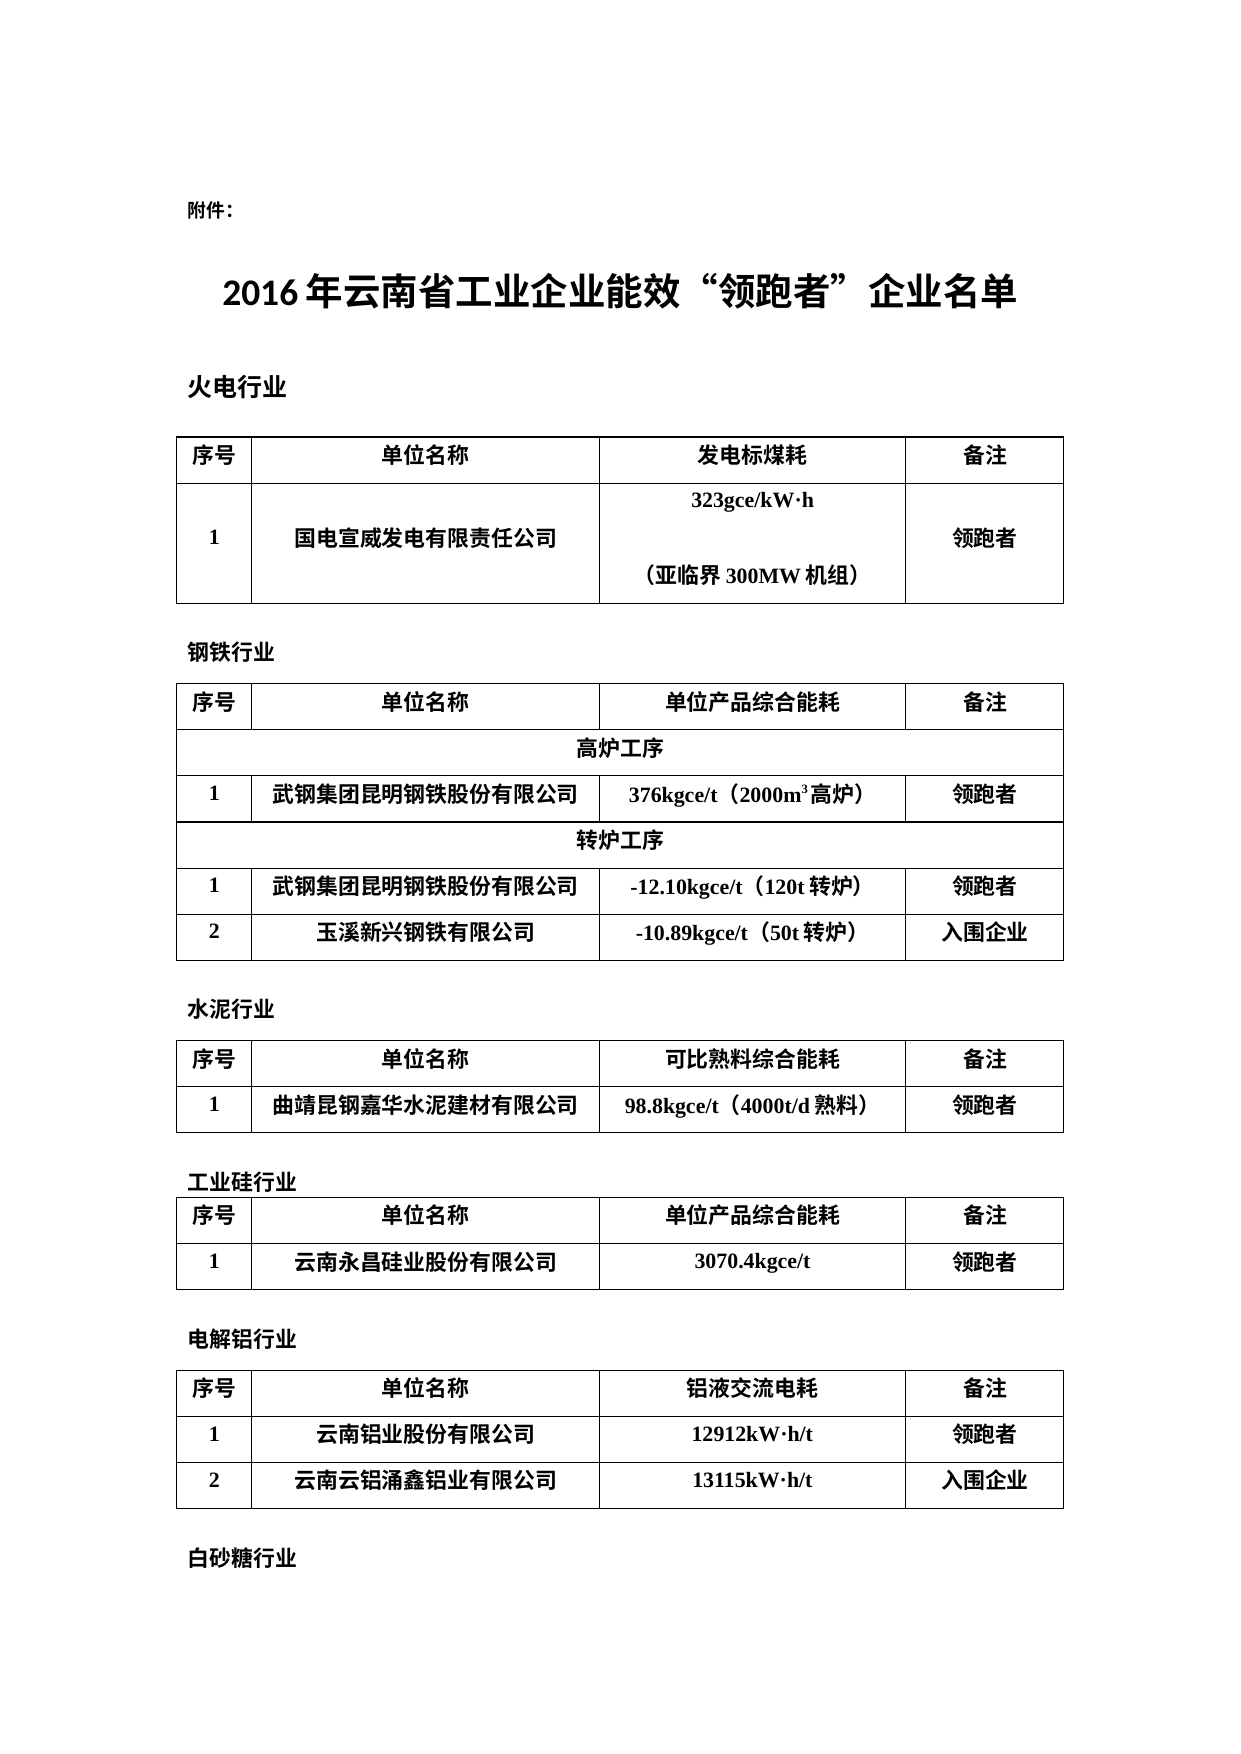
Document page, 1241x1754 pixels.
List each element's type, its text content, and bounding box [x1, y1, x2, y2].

text 附件： [187, 193, 1053, 226]
table_cell 国电宣威发电有限责任公司 [252, 484, 599, 603]
table_header 铝液交流电耗 [600, 1371, 905, 1416]
table_cell 领跑者 [906, 1417, 1063, 1462]
table_cell 3070.4kgce/t [600, 1244, 905, 1289]
table_header 备注 [906, 684, 1063, 729]
table_header 可比熟料综合能耗 [600, 1041, 905, 1086]
table_cell 云南铝业股份有限公司 [252, 1417, 599, 1462]
table_cell 1 [177, 1417, 251, 1462]
table_cell 13115kW·h/t [600, 1463, 905, 1508]
table_cell -10.89kgce/t（50t转炉） [600, 915, 905, 959]
text 电解铝行业 [187, 1321, 1053, 1354]
table_header 单位名称 [252, 1041, 599, 1086]
table_cell 云南云铝涌鑫铝业有限公司 [252, 1463, 599, 1508]
table_header 序号 [177, 1041, 251, 1086]
table_cell 98.8kgce/t（4000t/d熟料） [600, 1087, 905, 1132]
table_header 序号 [177, 1198, 251, 1243]
table_header 单位产品综合能耗 [600, 1198, 905, 1243]
table_header 发电标煤耗 [600, 438, 905, 482]
table_header 序号 [177, 438, 251, 482]
table_cell 武钢集团昆明钢铁股份有限公司 [252, 776, 599, 821]
table_cell 1 [177, 869, 251, 913]
table_cell 入围企业 [906, 1463, 1063, 1508]
table_cell 1 [177, 1087, 251, 1132]
table_cell 2 [177, 915, 251, 959]
table_cell 376kgce/t（2000m3高炉） [600, 776, 905, 821]
table_cell 云南永昌硅业股份有限公司 [252, 1244, 599, 1289]
table_header 单位名称 [252, 684, 599, 729]
table_cell 转炉工序 [177, 823, 1063, 867]
table_header 单位产品综合能耗 [600, 684, 905, 729]
table_cell 12912kW·h/t [600, 1417, 905, 1462]
text 水泥行业 [187, 992, 1053, 1024]
table_cell 领跑者 [906, 1087, 1063, 1132]
table_cell 2 [177, 1463, 251, 1508]
table_header 单位名称 [252, 1371, 599, 1416]
table_cell 领跑者 [906, 1244, 1063, 1289]
table_cell 高炉工序 [177, 730, 1063, 775]
table_cell 入围企业 [906, 915, 1063, 959]
text 工业硅行业 [187, 1164, 1053, 1197]
table_cell 玉溪新兴钢铁有限公司 [252, 915, 599, 959]
text 白砂糖行业 [187, 1540, 1053, 1573]
table_cell 领跑者 [906, 869, 1063, 913]
text 火电行业 [187, 353, 1053, 418]
table_cell 武钢集团昆明钢铁股份有限公司 [252, 869, 599, 913]
table_header 单位名称 [252, 1198, 599, 1243]
table_cell 323gce/kW·h （亚临界300MW机组） [600, 484, 905, 603]
table_cell 1 [177, 1244, 251, 1289]
table_cell 领跑者 [906, 484, 1063, 603]
table_cell 1 [177, 484, 251, 603]
table_cell 曲靖昆钢嘉华水泥建材有限公司 [252, 1087, 599, 1132]
table_header 备注 [906, 438, 1063, 482]
table_header 备注 [906, 1198, 1063, 1243]
text 钢铁行业 [187, 635, 1053, 667]
table_cell 1 [177, 776, 251, 821]
table_header 序号 [177, 1371, 251, 1416]
table_cell -12.10kgce/t（120t转炉） [600, 869, 905, 913]
table_header 单位名称 [252, 438, 599, 482]
text 2016年云南省工业企业能效“领跑者”企业名单 [187, 257, 1053, 322]
table_header 序号 [177, 684, 251, 729]
table_cell 领跑者 [906, 776, 1063, 821]
table_header 备注 [906, 1371, 1063, 1416]
table_header 备注 [906, 1041, 1063, 1086]
